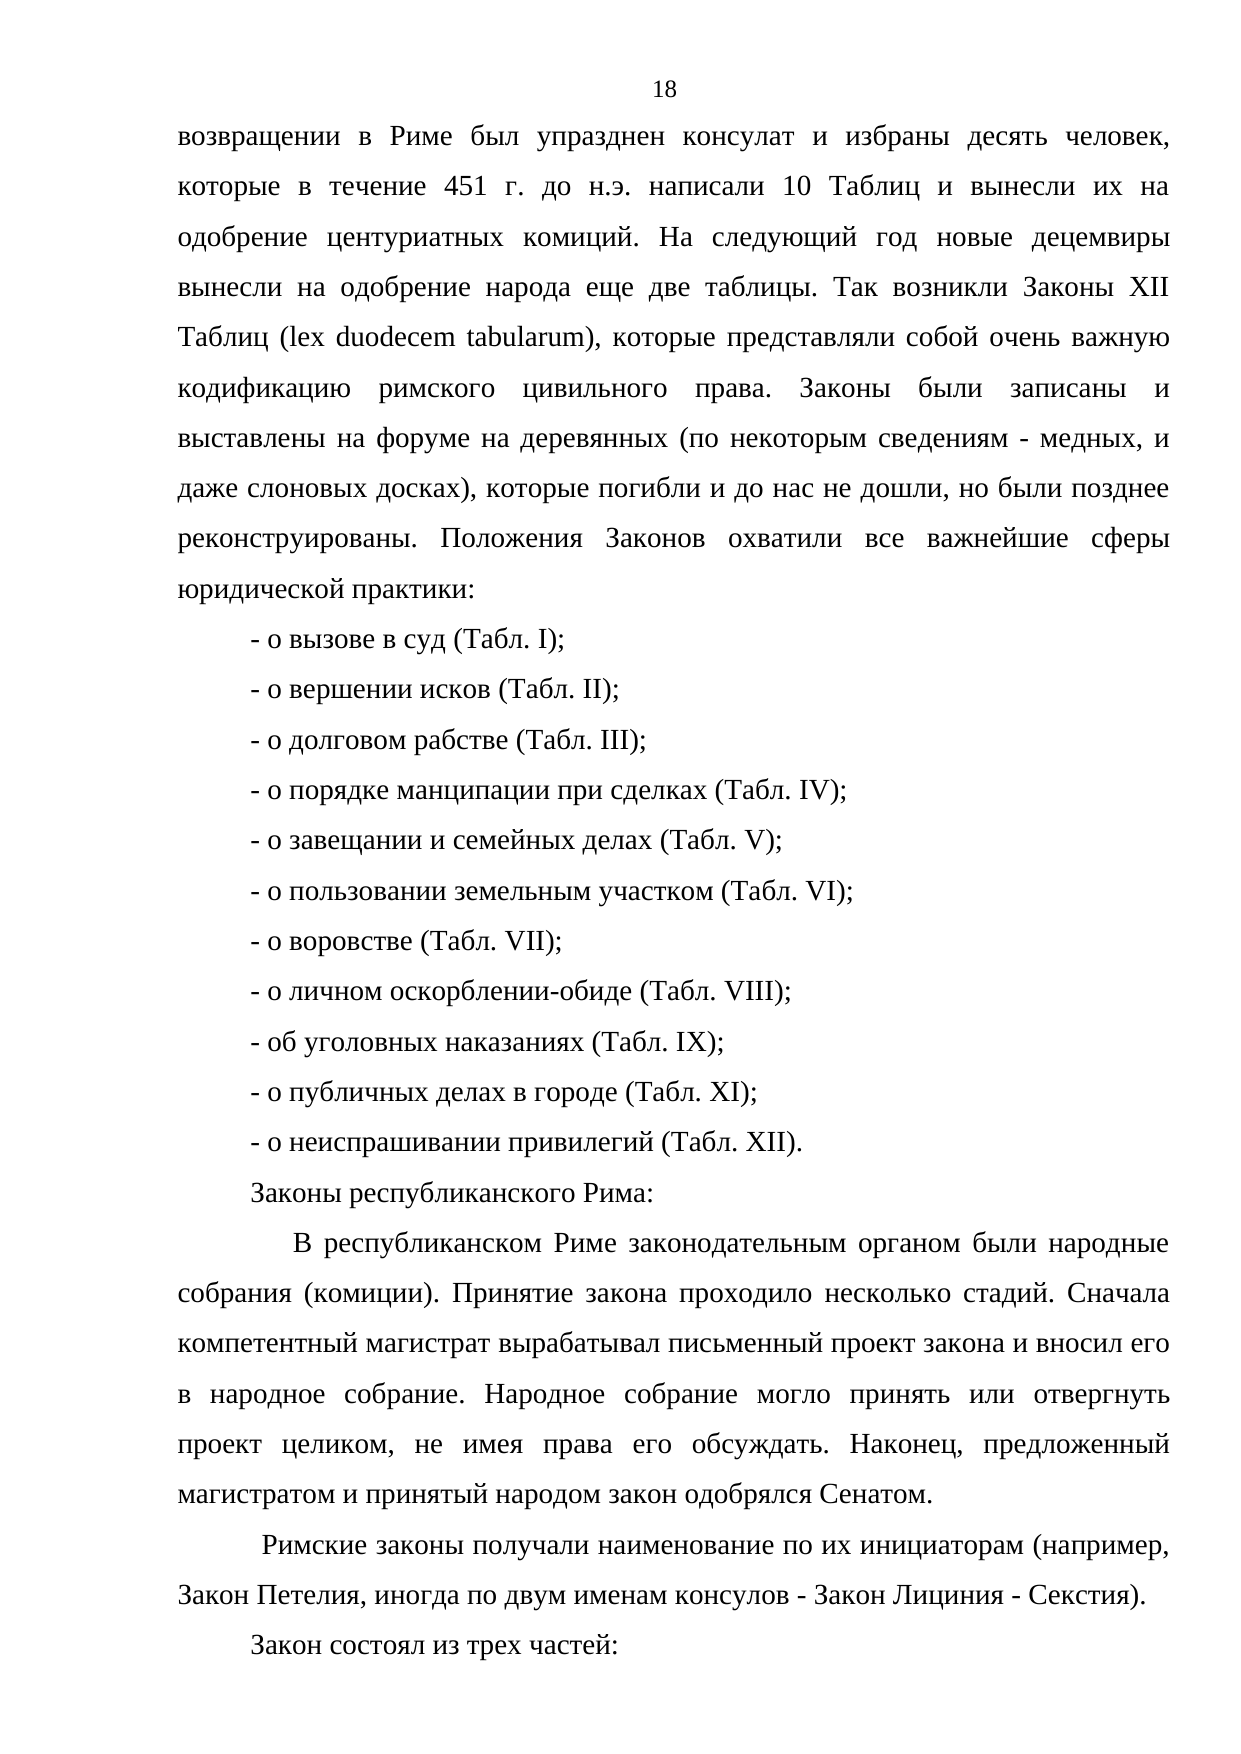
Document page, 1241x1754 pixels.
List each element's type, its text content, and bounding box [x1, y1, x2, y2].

text Законы республиканского Рима: [177, 1175, 1171, 1208]
text - о порядке манципации при сделках (Табл. IV); [177, 772, 1171, 806]
text - о пользовании земельным участком (Табл. VI); [177, 873, 1171, 906]
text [177, 118, 1171, 604]
text - о вызове в суд (Табл. I); [177, 621, 1171, 655]
text - о неиспрашивании привилегий (Табл. XII). [177, 1124, 1171, 1158]
text - об уголовных наказаниях (Табл. IX); [177, 1024, 1171, 1057]
text Римские законы получали наименование по их инициаторам (например, Закон Петелия, иногда по двум именам консулов - Закон Лициния - Секстия). [177, 1527, 1171, 1611]
text - о публичных делах в городе (Табл. XI); [177, 1074, 1171, 1108]
text - о долговом рабстве (Табл. III); [177, 722, 1171, 755]
text - о личном оскорблении-обиде (Табл. VIII); [177, 973, 1171, 1007]
text В республиканском Риме законодательным органом были народные собрания (комиции). Принятие закона проходило несколько стадий. Сначала компетентный магистрат вырабатывал письменный проект закона и вносил его в народное собрание. Народное собрание могло принять или отвергнуть проект целиком, не имея права его обсуждать. Наконец, предложенный магистратом и принятый народом закон одобрялся Сенатом. [177, 1225, 1171, 1510]
text Закон состоял из трех частей: [177, 1627, 1171, 1661]
text - о завещании и семейных делах (Табл. V); [177, 822, 1171, 856]
text - о вершении исков (Табл. II); [177, 672, 1171, 705]
text - о воровстве (Табл. VII); [177, 923, 1171, 957]
